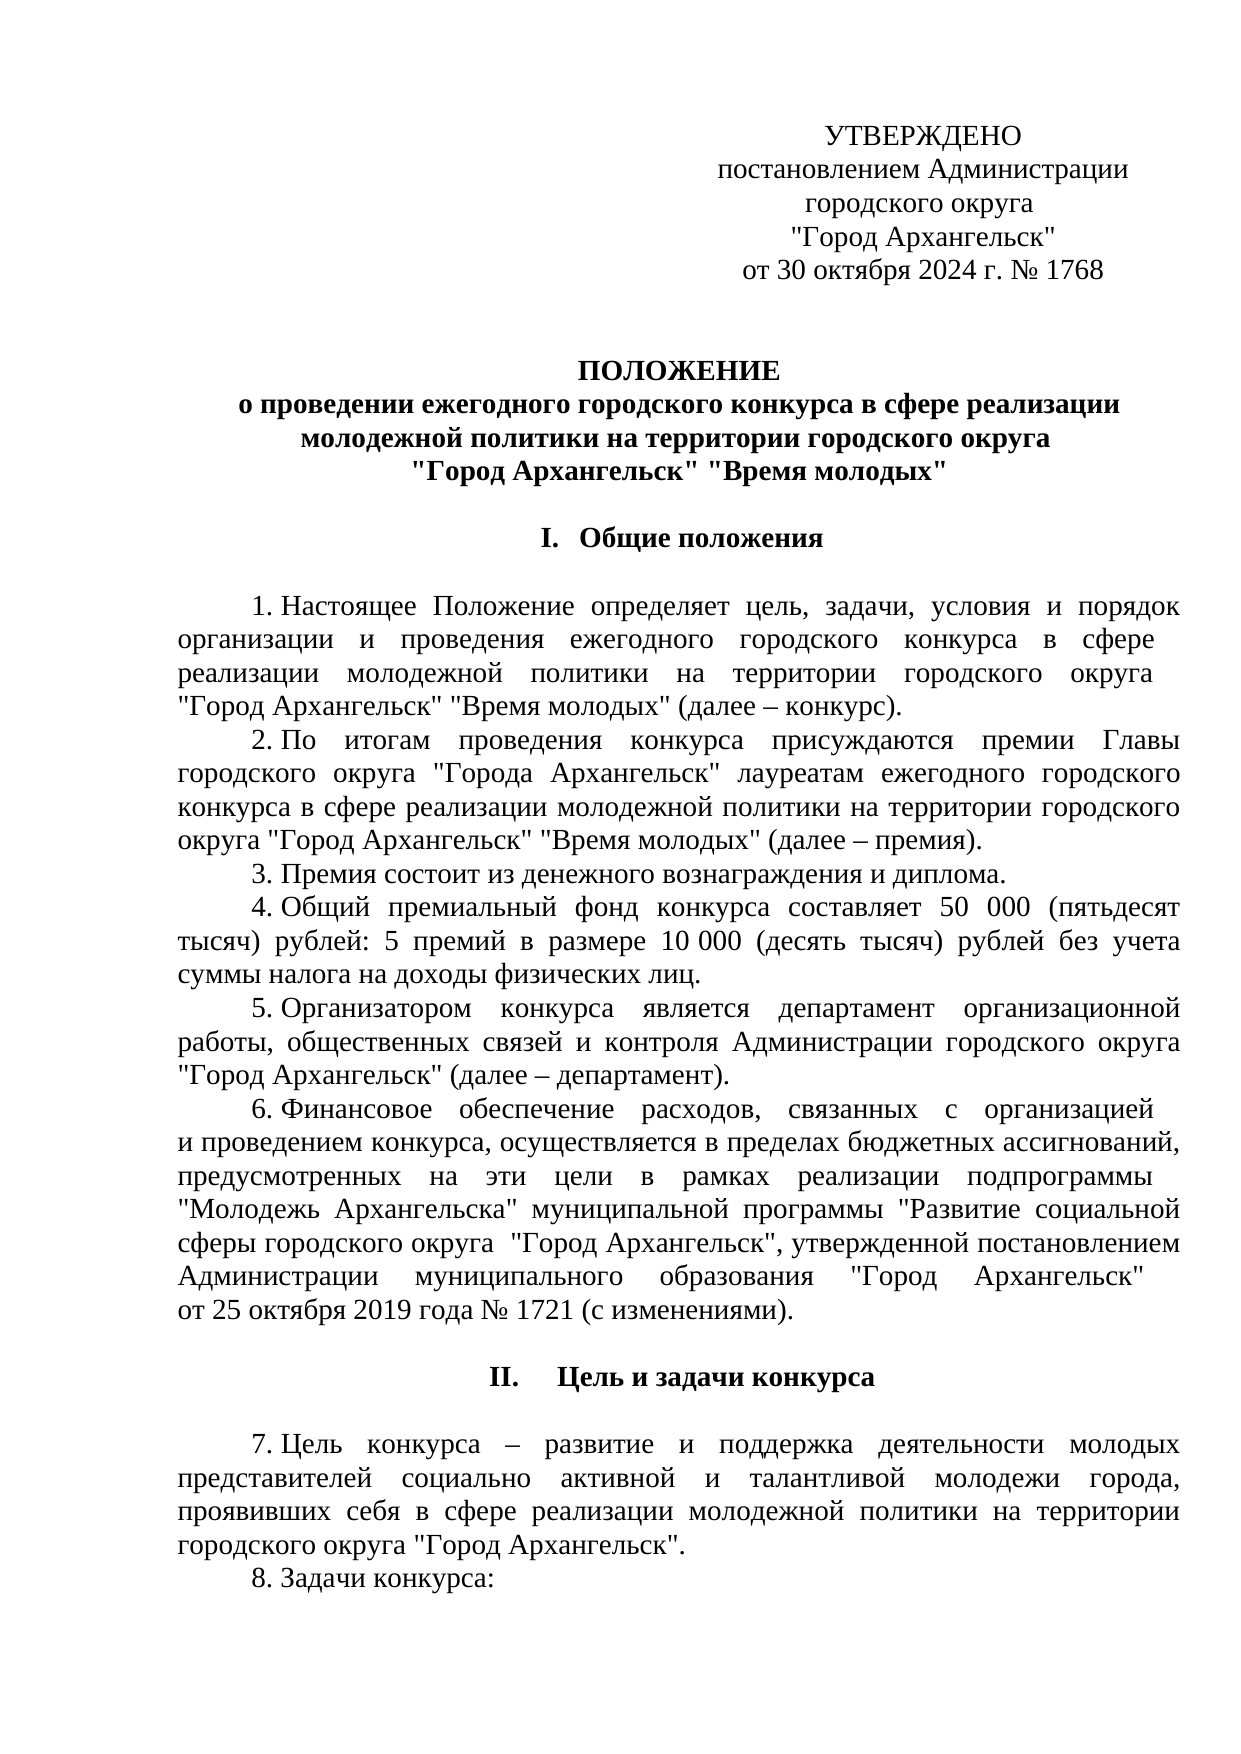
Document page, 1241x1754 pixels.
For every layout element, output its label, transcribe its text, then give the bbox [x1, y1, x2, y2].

text 5. Организатором конкурса является департамент организационной работы, общественных связей и контроля Администрации городского округа "Город Архангельск" (далее – департамент). [177, 990, 1181, 1091]
text 6. Финансовое обеспечение расходов, связанных с организацией и проведением конкурса, осуществляется в пределах бюджетных ассигнований, предусмотренных на эти цели в рамках реализации подпрограммы "Молодежь Архангельска" муниципальной программы "Развитие социальной сферы городского округа "Город Архангельск", утвержденной постановлением Администрации муниципального образования "Город Архангельск" от 25 октября 2019 года № 1721 (с изменениями). [177, 1091, 1181, 1326]
text 8. Задачи конкурса: [177, 1560, 1181, 1594]
text постановлением Администрации городского округа "Город Архангельск" [664, 152, 1181, 252]
text 3. Премия состоит из денежного вознаграждения и диплома. [177, 856, 1181, 889]
list Общие положения [183, 521, 1181, 554]
text 4. Общий премиальный фонд конкурса составляет 50 000 (пятьдесят тысяч) рублей: 5 премий в размере 10 000 (десять тысяч) рублей без учета суммы налога на доходы физических лиц. [177, 889, 1181, 990]
text от 30 октября 2024 г. № 1768 [664, 252, 1181, 286]
list Цель и задачи конкурса [183, 1359, 1181, 1393]
title о проведении ежегодного городского конкурса в сфере реализации молодежной политики на территории городского округа "Город Архангельск" "Время молодых" [177, 386, 1181, 487]
text 7. Цель конкурса – развитие и поддержка деятельности молодых представителей социально активной и талантливой молодежи города, проявивших себя в сфере реализации молодежной политики на территории городского округа "Город Архангельск". [177, 1426, 1181, 1560]
text УТВЕРЖДЕНО [664, 118, 1181, 152]
text 1. Настоящее Положение определяет цель, задачи, условия и порядок организации и проведения ежегодного городского конкурса в сфере реализации молодежной политики на территории городского округа "Город Архангельск" "Время молодых" (далее – конкурс). [177, 588, 1181, 722]
text 2. По итогам проведения конкурса присуждаются премии Главы городского округа "Города Архангельск" лауреатам ежегодного городского конкурса в сфере реализации молодежной политики на территории городского округа "Город Архангельск" "Время молодых" (далее – премия). [177, 722, 1181, 856]
text ПОЛОЖЕНИЕ [177, 353, 1181, 386]
